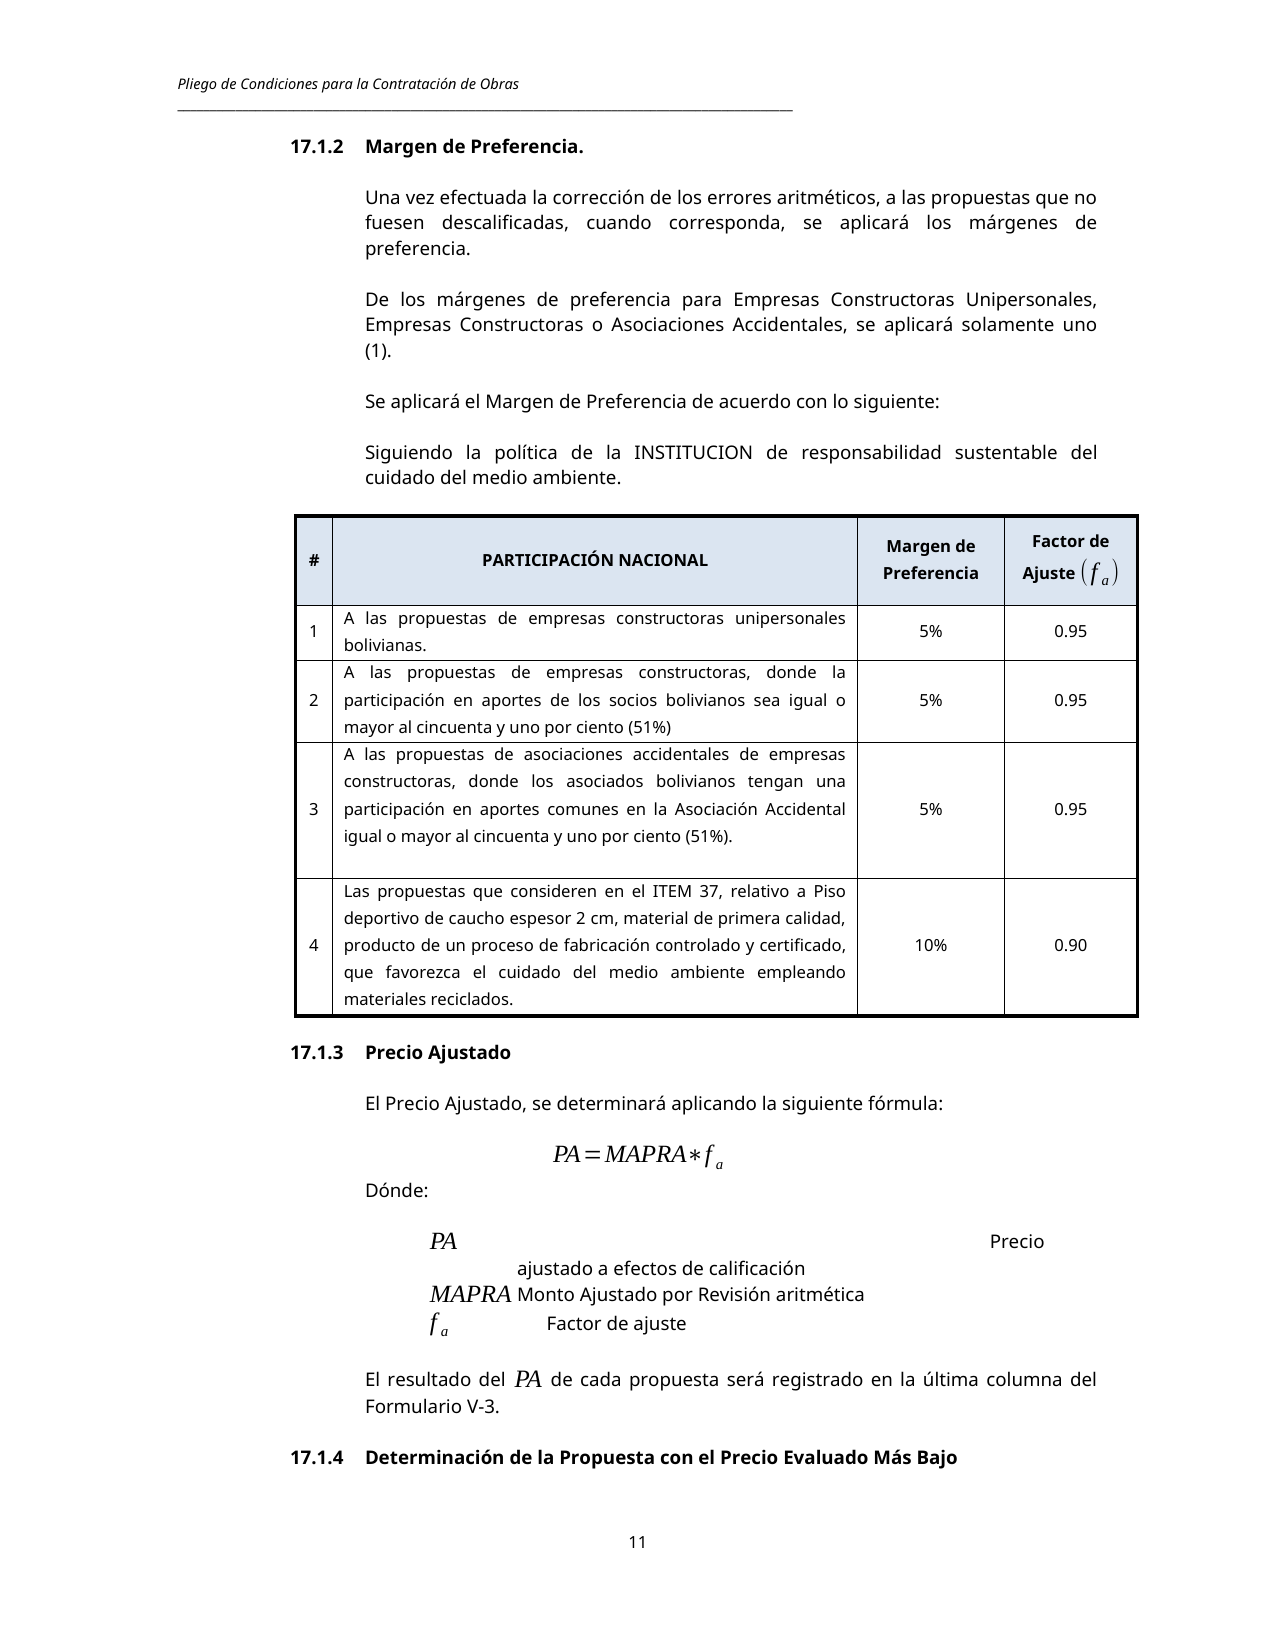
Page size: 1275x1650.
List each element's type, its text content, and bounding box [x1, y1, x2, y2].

table_cell A las propuestas de asociaciones accidentales de empresas constructoras, donde los asociados bolivianos tengan una participación en aportes comunes en la Asociación Accidental igual o mayor al cincuenta y uno por ciento (51%). [333, 743, 857, 878]
table_cell 10% [858, 879, 1004, 1014]
list Margen de Preferencia. [290, 133, 1098, 158]
table_cell 5% [858, 661, 1004, 742]
table_cell 0.95 [1005, 743, 1136, 878]
table_cell 0.95 [1005, 606, 1136, 660]
table_cell A las propuestas de empresas constructoras unipersonales bolivianas. [333, 606, 857, 660]
table_header Margen de Preferencia [858, 518, 1004, 605]
text Monto Ajustado por Revisión aritmética [428, 1281, 1098, 1309]
table_header PARTICIPACIÓN NACIONAL [333, 518, 857, 605]
table_cell Las propuestas que consideren en el ITEM 37, relativo a Piso deportivo de caucho espesor 2 cm, material de primera calidad, producto de un proceso de fabricación controlado y certificado, que favorezca el cuidado del medio ambiente empleando materiales reciclados. [333, 879, 857, 1014]
list El Precio Ajustado, se determinará aplicando la siguiente fórmula: [365, 1090, 1098, 1116]
table_cell 4 [297, 879, 332, 1014]
list Precio Ajustado [290, 1039, 1098, 1064]
table_cell 5% [858, 606, 1004, 660]
list De los márgenes de preferencia para Empresas Constructoras Unipersonales, Empresas Constructoras o Asociaciones Accidentales, se aplicará solamente uno (1). [365, 286, 1098, 363]
list El resultado del de cada propuesta será registrado en la última columna del Formulario V-3. [365, 1366, 1098, 1419]
table_header # [297, 518, 332, 605]
table_cell 0.90 [1005, 879, 1136, 1014]
list Se aplicará el Margen de Preferencia de acuerdo con lo siguiente: [365, 388, 1098, 414]
list Dónde: [365, 1177, 1098, 1202]
table_cell 3 [297, 743, 332, 878]
table_cell 1 [297, 606, 332, 660]
table_cell 0.95 [1005, 661, 1136, 742]
table_header Factor de Ajuste [1005, 518, 1136, 605]
text Precio ajustado a efectos de calificación [428, 1228, 1098, 1281]
list Determinación de la Propuesta con el Precio Evaluado Más Bajo [290, 1444, 1098, 1470]
table_cell 5% [858, 743, 1004, 878]
list Una vez efectuada la corrección de los errores aritméticos, a las propuestas que no fuesen descalificadas, cuando corresponda, se aplicará los márgenes de preferencia. [365, 184, 1098, 261]
text Factor de ajuste [428, 1309, 1098, 1340]
table_cell A las propuestas de empresas constructoras, donde la participación en aportes de los socios bolivianos sea igual o mayor al cincuenta y uno por ciento (51%) [333, 661, 857, 742]
table_cell 2 [297, 661, 332, 742]
list Siguiendo la política de la INSTITUCION de responsabilidad sustentable del cuidado del medio ambiente. [365, 439, 1098, 490]
